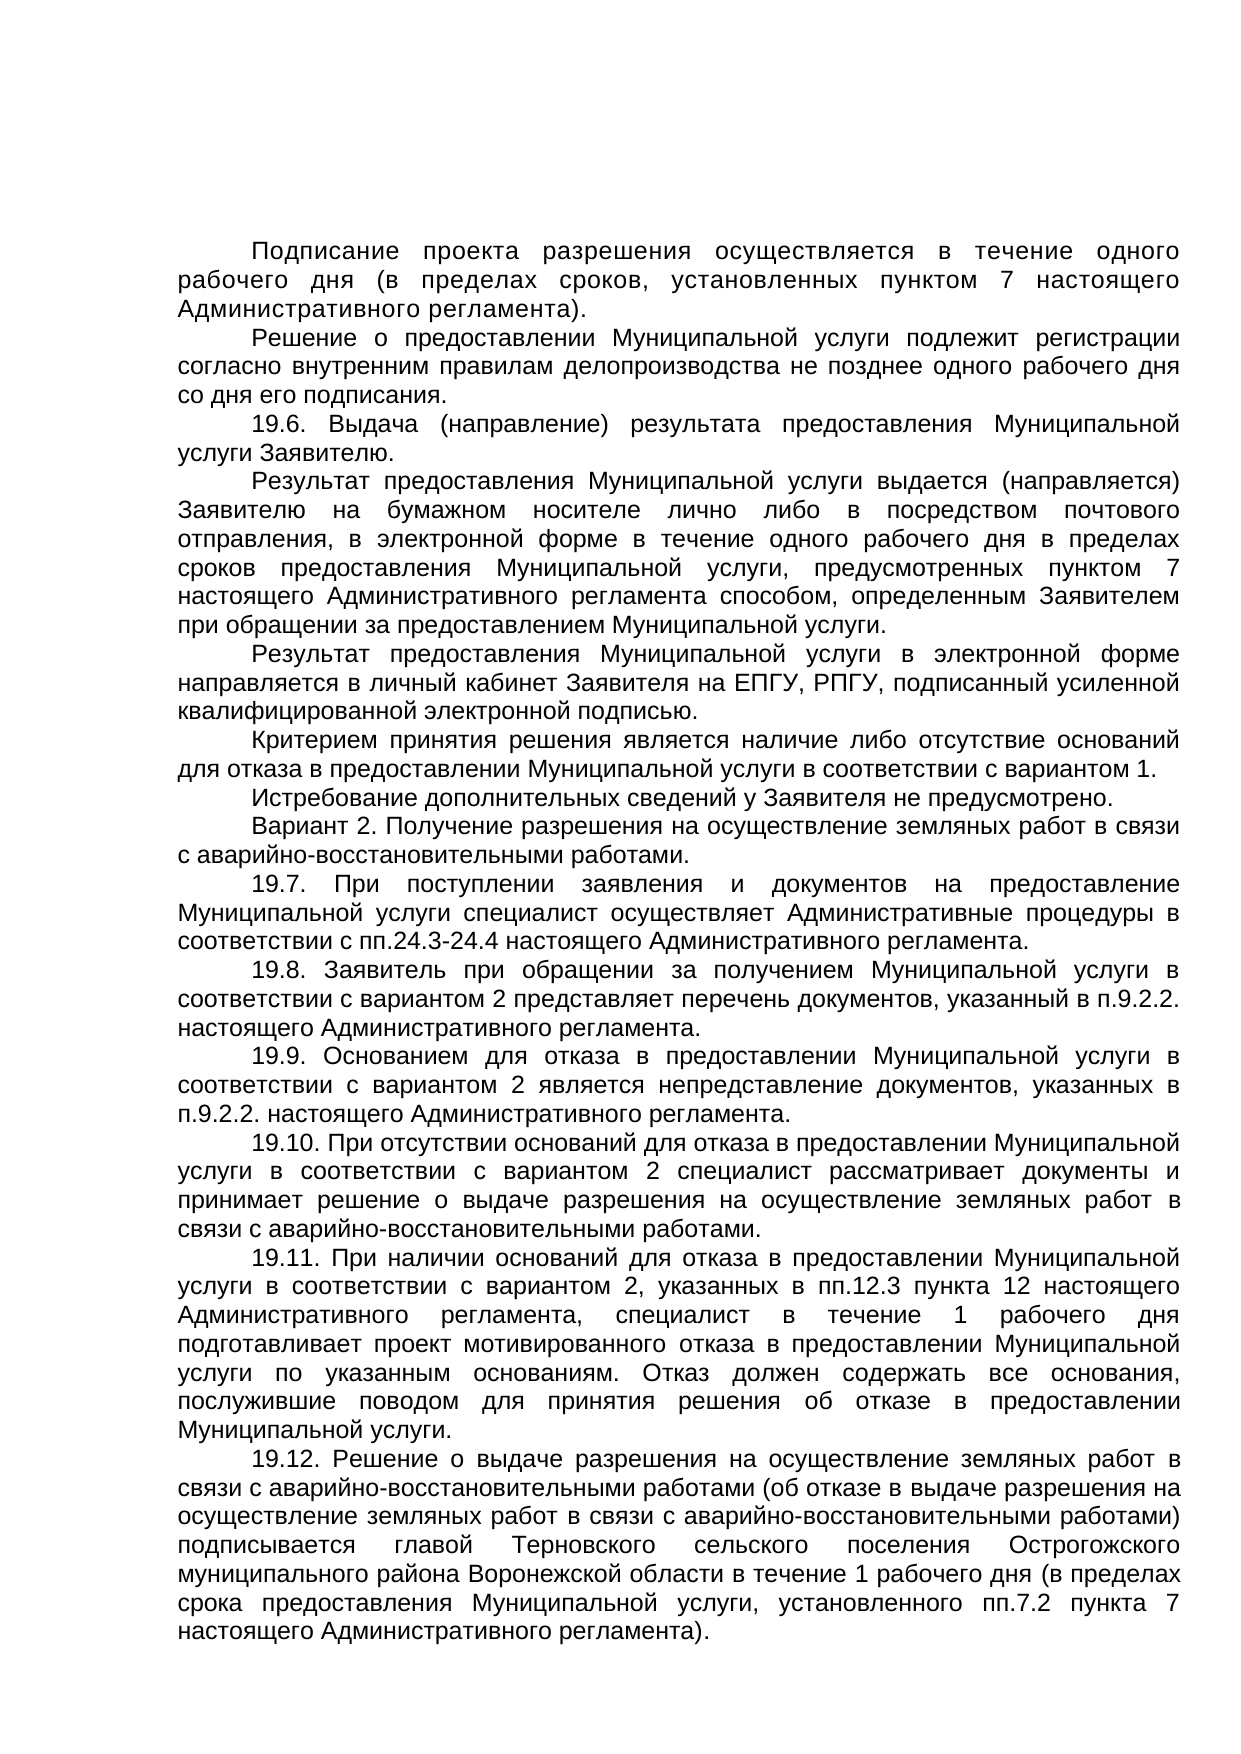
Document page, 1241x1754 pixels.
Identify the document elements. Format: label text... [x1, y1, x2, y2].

text Вариант 2. Получение разрешения на осуществление земляных работ в связи с аварийно-восстановительными работами. [177, 811, 1181, 869]
text Решение о предоставлении Муниципальной услуги подлежит регистрации согласно внутренним правилам делопроизводства не позднее одного рабочего дня со дня его подписания. [177, 322, 1181, 409]
text Подписание проекта разрешения осуществляется в течение одного рабочего дня (в пределах сроков, установленных пунктом 7 настоящего Административного регламента). [177, 236, 1181, 322]
text 19.10. При отсутствии оснований для отказа в предоставлении Муниципальной услуги в соответствии с вариантом 2 специалист рассматривает документы и принимает решение о выдаче разрешения на осуществление земляных работ в связи с аварийно-восстановительными работами. [177, 1127, 1181, 1242]
text 19.12. Решение о выдаче разрешения на осуществление земляных работ в связи с аварийно-восстановительными работами (об отказе в выдаче разрешения на осуществление земляных работ в связи с аварийно-восстановительными работами) подписывается главой Терновского сельского поселения Острогожского муниципального района Воронежской области в течение 1 рабочего дня (в пределах срока предоставления Муниципальной услуги, установленного пп.7.2 пункта 7 настоящего Административного регламента). [177, 1444, 1181, 1645]
text 19.11. При наличии оснований для отказа в предоставлении Муниципальной услуги в соответствии с вариантом 2, указанных в пп.12.3 пункта 12 настоящего Административного регламента, специалист в течение 1 рабочего дня подготавливает проект мотивированного отказа в предоставлении Муниципальной услуги по указанным основаниям. Отказ должен содержать все основания, послужившие поводом для принятия решения об отказе в предоставлении Муниципальной услуги. [177, 1242, 1181, 1444]
text Результат предоставления Муниципальной услуги в электронной форме направляется в личный кабинет Заявителя на ЕПГУ, РПГУ, подписанный усиленной квалифицированной электронной подписью. [177, 639, 1181, 725]
text Критерием принятия решения является наличие либо отсутствие оснований для отказа в предоставлении Муниципальной услуги в соответствии с вариантом 1. [177, 725, 1181, 782]
text Результат предоставления Муниципальной услуги выдается (направляется) Заявителю на бумажном носителе лично либо в посредством почтового отправления, в электронной форме в течение одного рабочего дня в пределах сроков предоставления Муниципальной услуги, предусмотренных пунктом 7 настоящего Административного регламента способом, определенным Заявителем при обращении за предоставлением Муниципальной услуги. [177, 466, 1181, 639]
text 19.9. Основанием для отказа в предоставлении Муниципальной услуги в соответствии с вариантом 2 является непредставление документов, указанных в п.9.2.2. настоящего Административного регламента. [177, 1041, 1181, 1127]
text 19.6. Выдача (направление) результата предоставления Муниципальной услуги Заявителю. [177, 409, 1181, 466]
text 19.7. При поступлении заявления и документов на предоставление Муниципальной услуги специалист осуществляет Административные процедуры в соответствии с пп.24.3-24.4 настоящего Административного регламента. [177, 869, 1181, 955]
text 19.8. Заявитель при обращении за получением Муниципальной услуги в соответствии с вариантом 2 представляет перечень документов, указанный в п.9.2.2. настоящего Административного регламента. [177, 955, 1181, 1041]
text Истребование дополнительных сведений у Заявителя не предусмотрено. [177, 782, 1181, 811]
